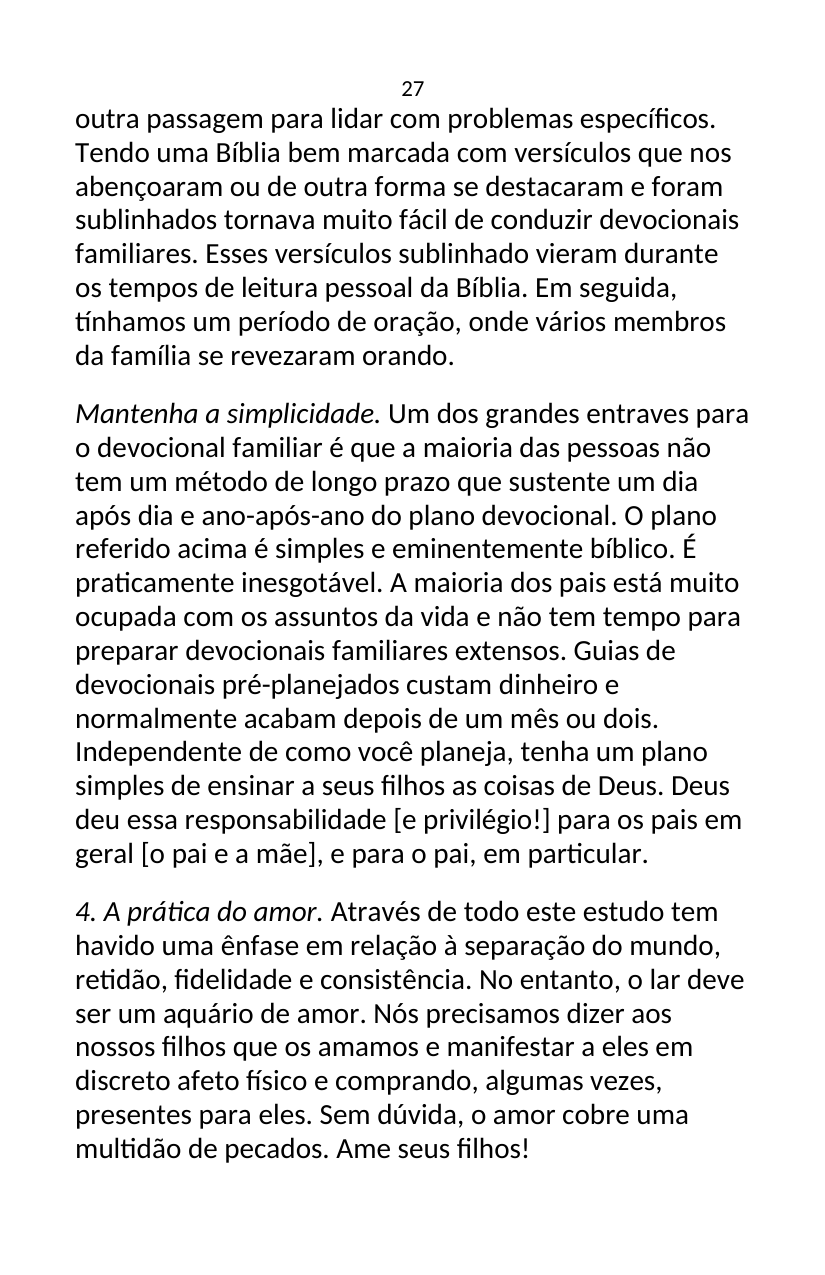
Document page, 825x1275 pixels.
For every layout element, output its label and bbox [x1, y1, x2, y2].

text [75, 102, 750, 1166]
